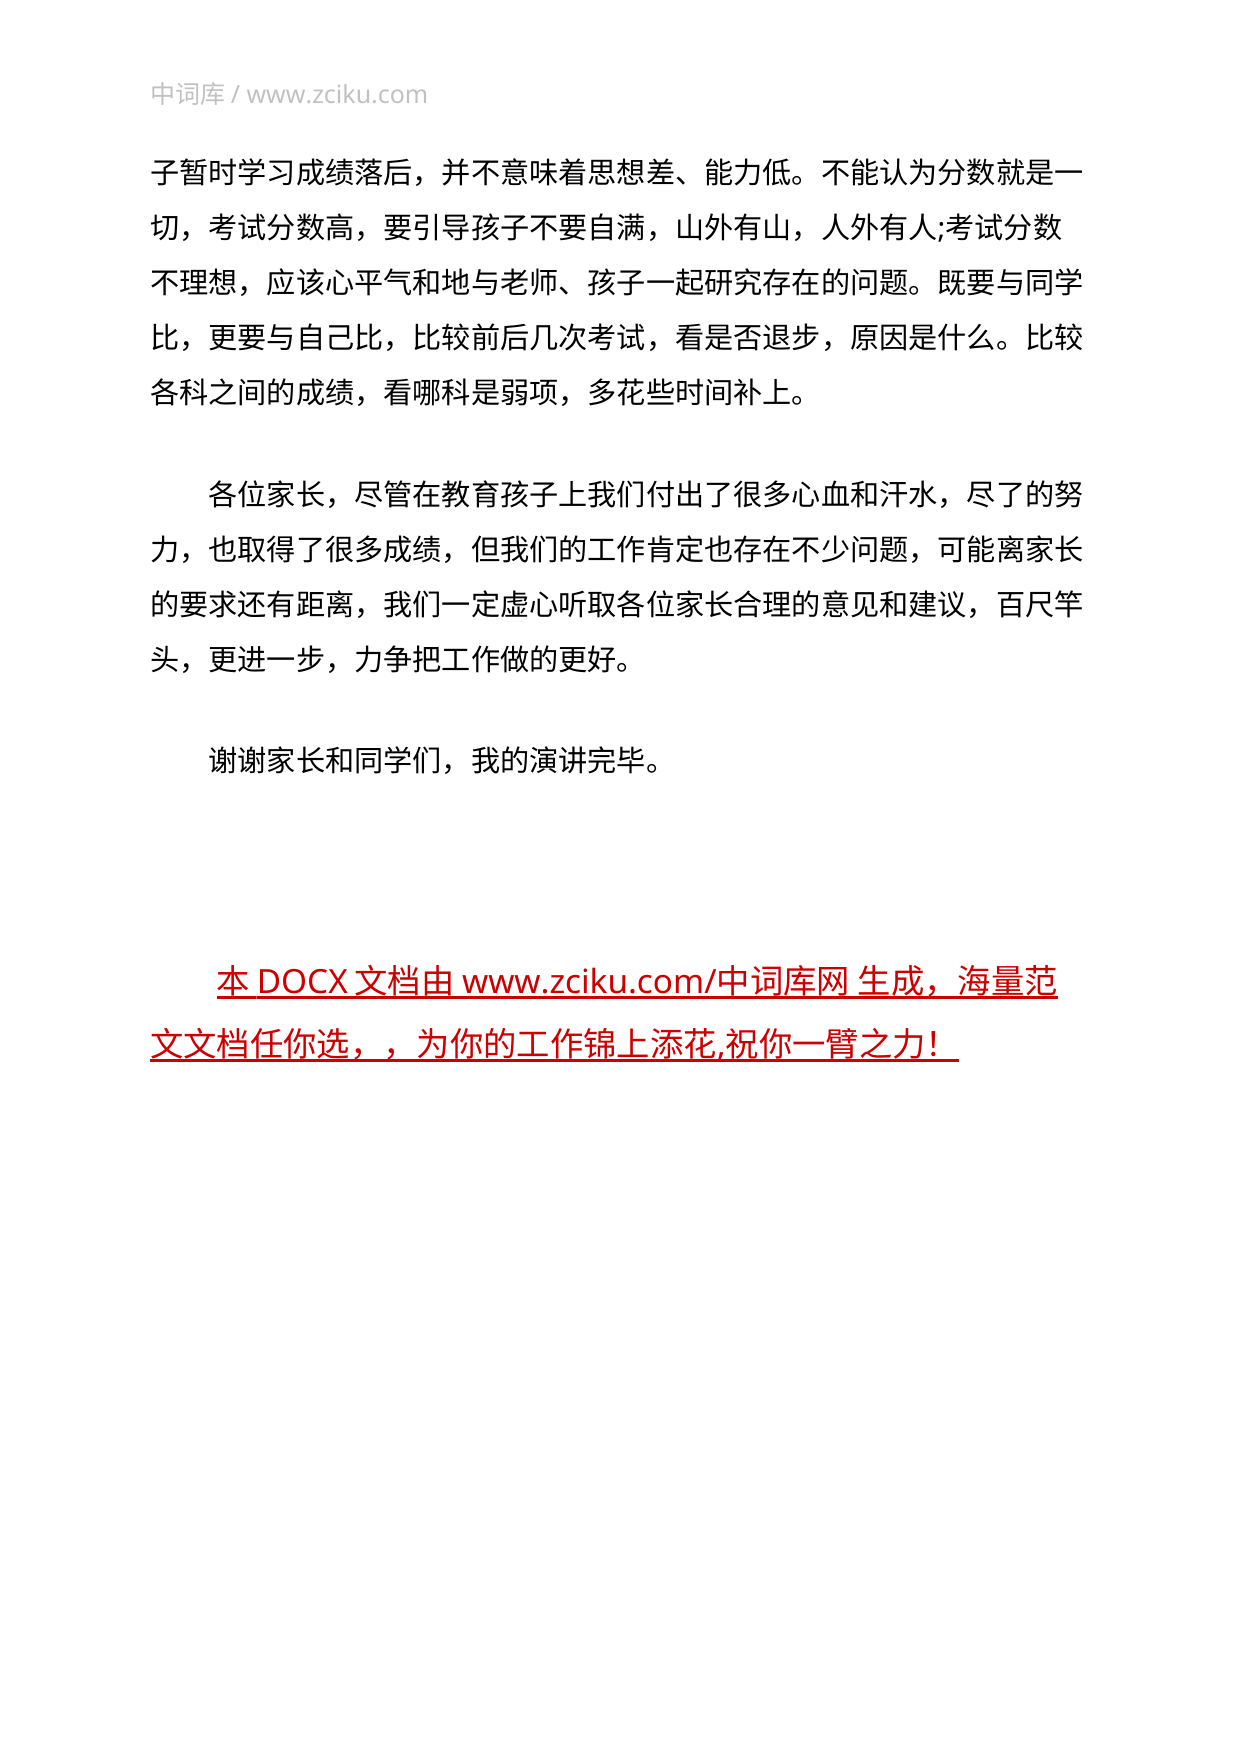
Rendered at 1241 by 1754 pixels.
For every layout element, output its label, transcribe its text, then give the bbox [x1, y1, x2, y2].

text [150, 150, 1090, 412]
text 谢谢家长和同学们，我的演讲完毕。 [150, 738, 1090, 780]
text 各位家长，尽管在教育孩子上我们付出了很多心血和汗水，尽了的努力，也取得了很多成绩，但我们的工作肯定也存在不少问题，可能离家长的要求还有距离，我们一定虚心听取各位家长合理的意见和建议，百尺竿头，更进一步，力争把工作做的更好。 [150, 471, 1090, 678]
text 本DOCX文档由 www.zciku.com/中词库网 生成，海量范文文档任你选，，为你的工作锦上添花,祝你一臂之力！ [150, 955, 1090, 1066]
